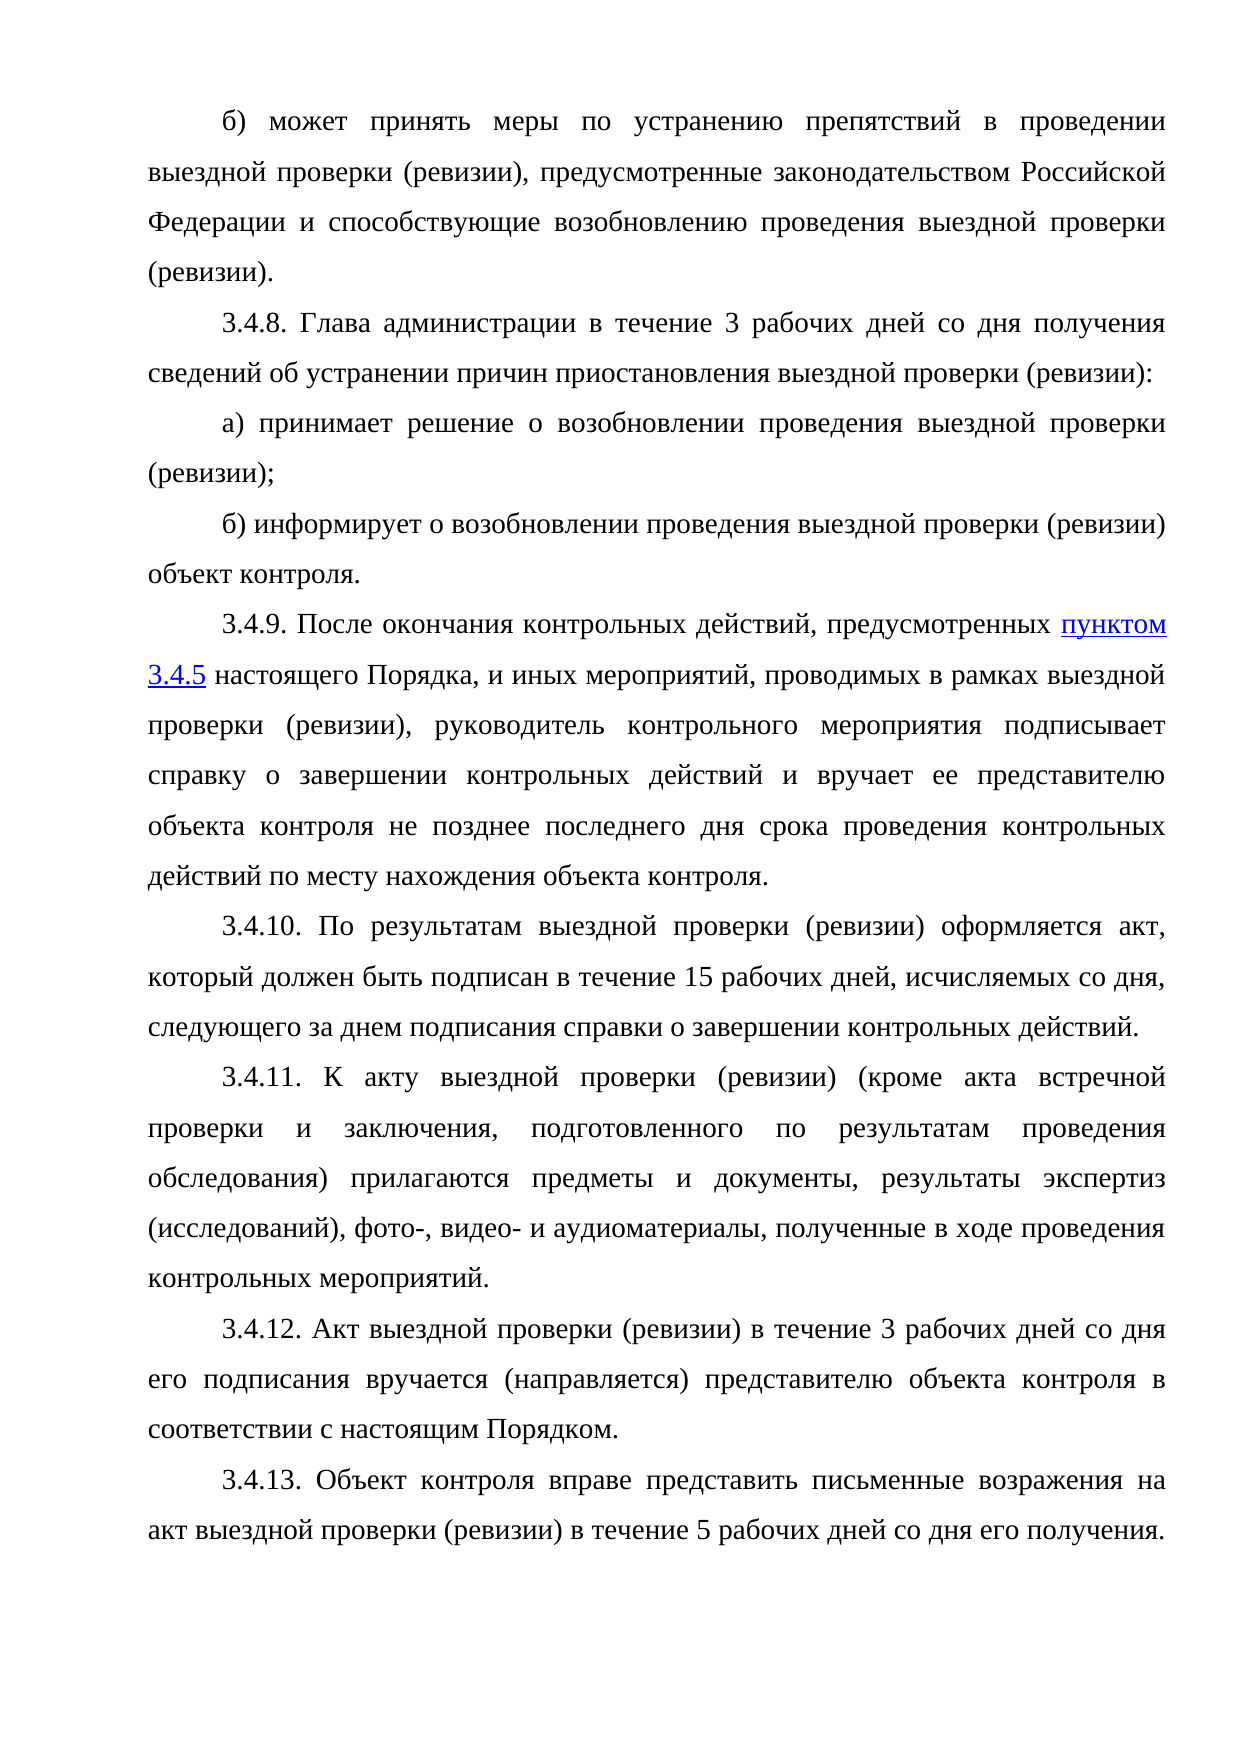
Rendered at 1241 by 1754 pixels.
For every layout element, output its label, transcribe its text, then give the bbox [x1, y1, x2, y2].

text б) может принять меры по устранению препятствий в проведении выездной проверки (ревизии), предусмотренные законодательством Российской Федерации и способствующие возобновлению проведения выездной проверки (ревизии). [148, 103, 1167, 288]
text 3.4.12. Акт выездной проверки (ревизии) в течение 3 рабочих дней со дня его подписания вручается (направляется) представителю объекта контроля в соответствии с настоящим Порядком. [148, 1311, 1167, 1445]
text а) принимает решение о возобновлении проведения выездной проверки (ревизии); [148, 405, 1167, 489]
text 3.4.9. После окончания контрольных действий, предусмотренных пунктом 3.4.5 настоящего Порядка, и иных мероприятий, проводимых в рамках выездной проверки (ревизии), руководитель контрольного мероприятия подписывает справку о завершении контрольных действий и вручает ее представителю объекта контроля не позднее последнего дня срока проведения контрольных действий по месту нахождения объекта контроля. [148, 607, 1167, 892]
text 3.4.11. К акту выездной проверки (ревизии) (кроме акта встречной проверки и заключения, подготовленного по результатам проведения обследования) прилагаются предметы и документы, результаты экспертиз (исследований), фото-, видео- и аудиоматериалы, полученные в ходе проведения контрольных мероприятий. [148, 1059, 1167, 1294]
text 3.4.8. Глава администрации в течение 3 рабочих дней со дня получения сведений об устранении причин приостановления выездной проверки (ревизии): [148, 305, 1167, 388]
text б) информирует о возобновлении проведения выездной проверки (ревизии) объект контроля. [148, 506, 1167, 590]
text 3.4.10. По результатам выездной проверки (ревизии) оформляется акт, который должен быть подписан в течение 15 рабочих дней, исчисляемых со дня, следующего за днем подписания справки о завершении контрольных действий. [148, 908, 1167, 1043]
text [148, 1462, 1167, 1546]
